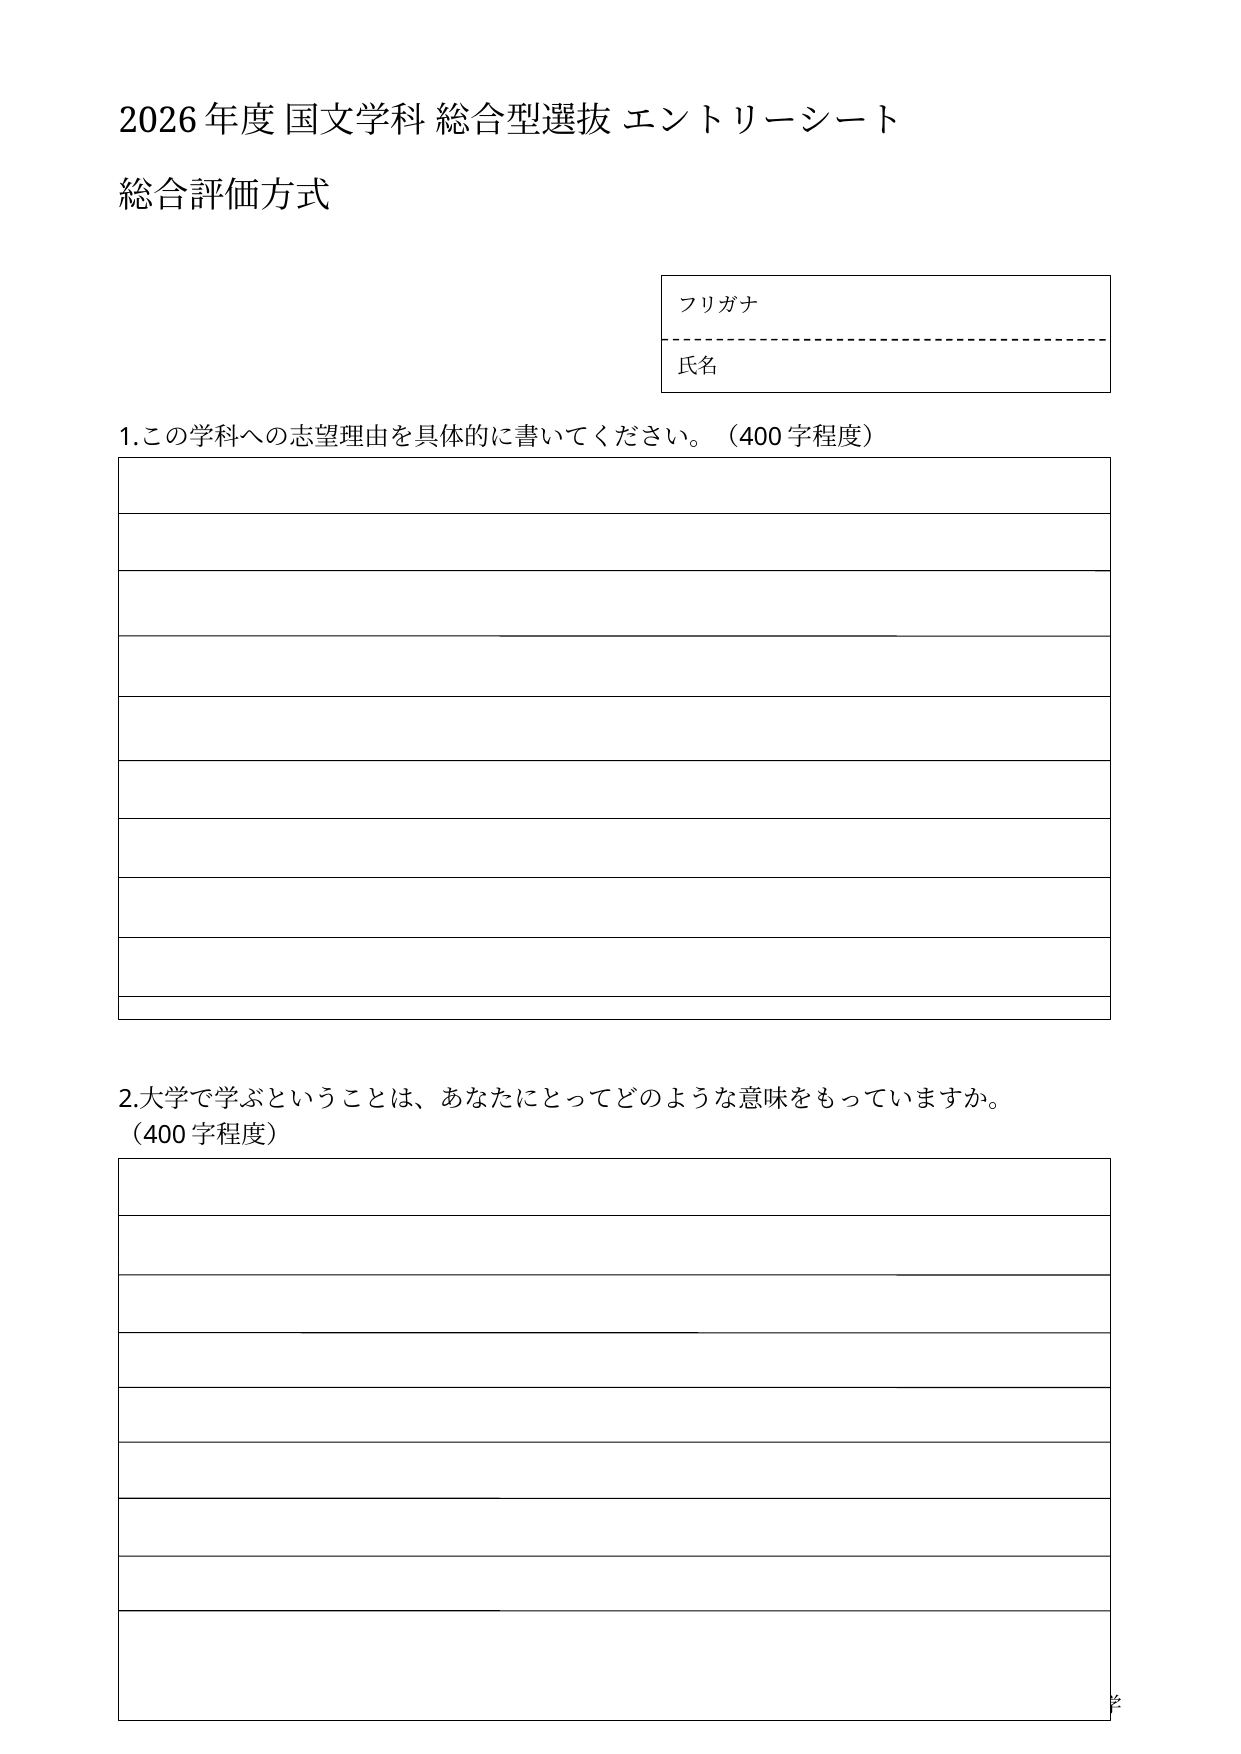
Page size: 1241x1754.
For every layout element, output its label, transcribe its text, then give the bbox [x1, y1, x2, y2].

text 1.この学科への志望理由を具体的に書いてください。（400字程度） [118, 417, 1122, 453]
text 2.大学で学ぶということは、あなたにとってどのような意味をもっていますか。 [118, 1079, 1122, 1115]
text 総合評価方式 [118, 154, 1122, 229]
text 2026年度 国文学科 総合型選抜 エントリーシート [118, 79, 1122, 154]
text （400字程度） [118, 1115, 1122, 1151]
